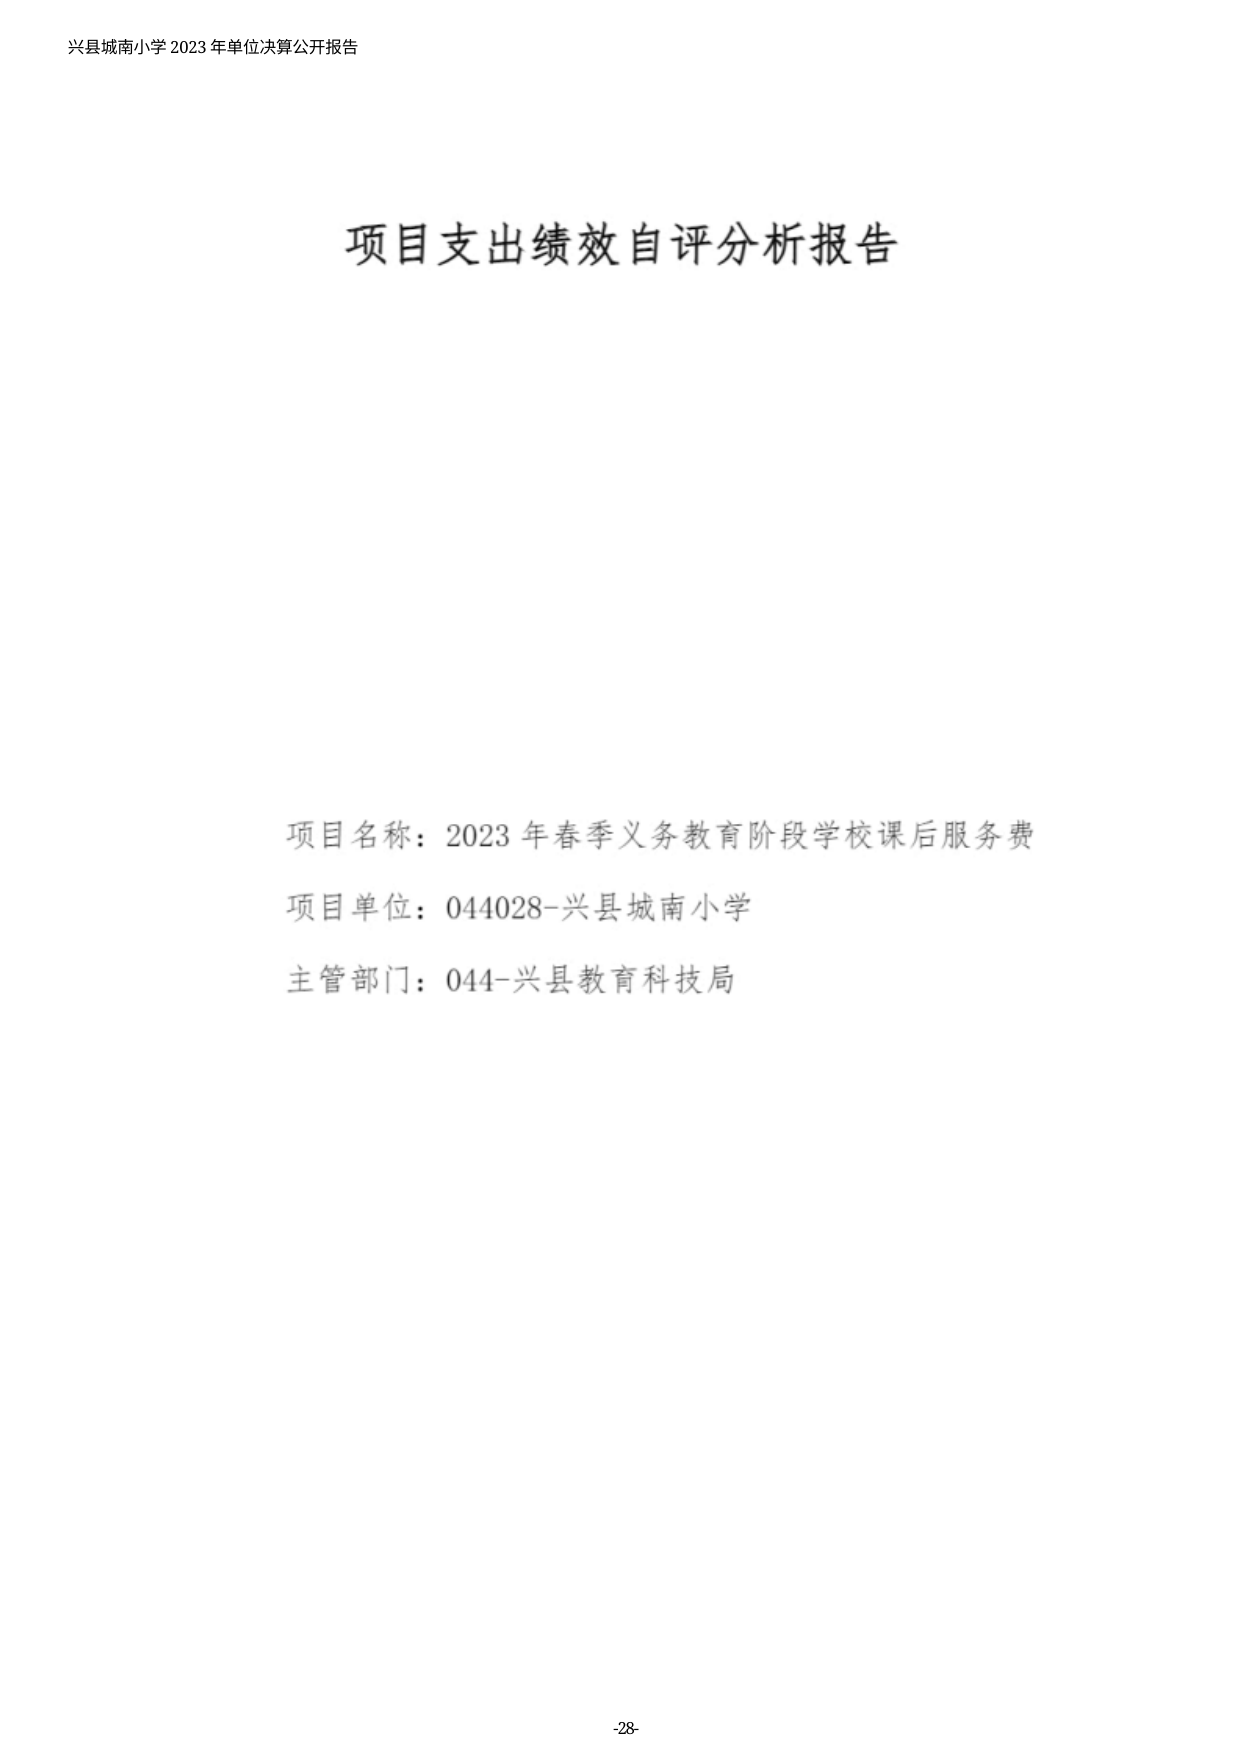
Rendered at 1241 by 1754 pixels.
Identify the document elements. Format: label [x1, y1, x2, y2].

picture [121, 119, 1121, 1379]
